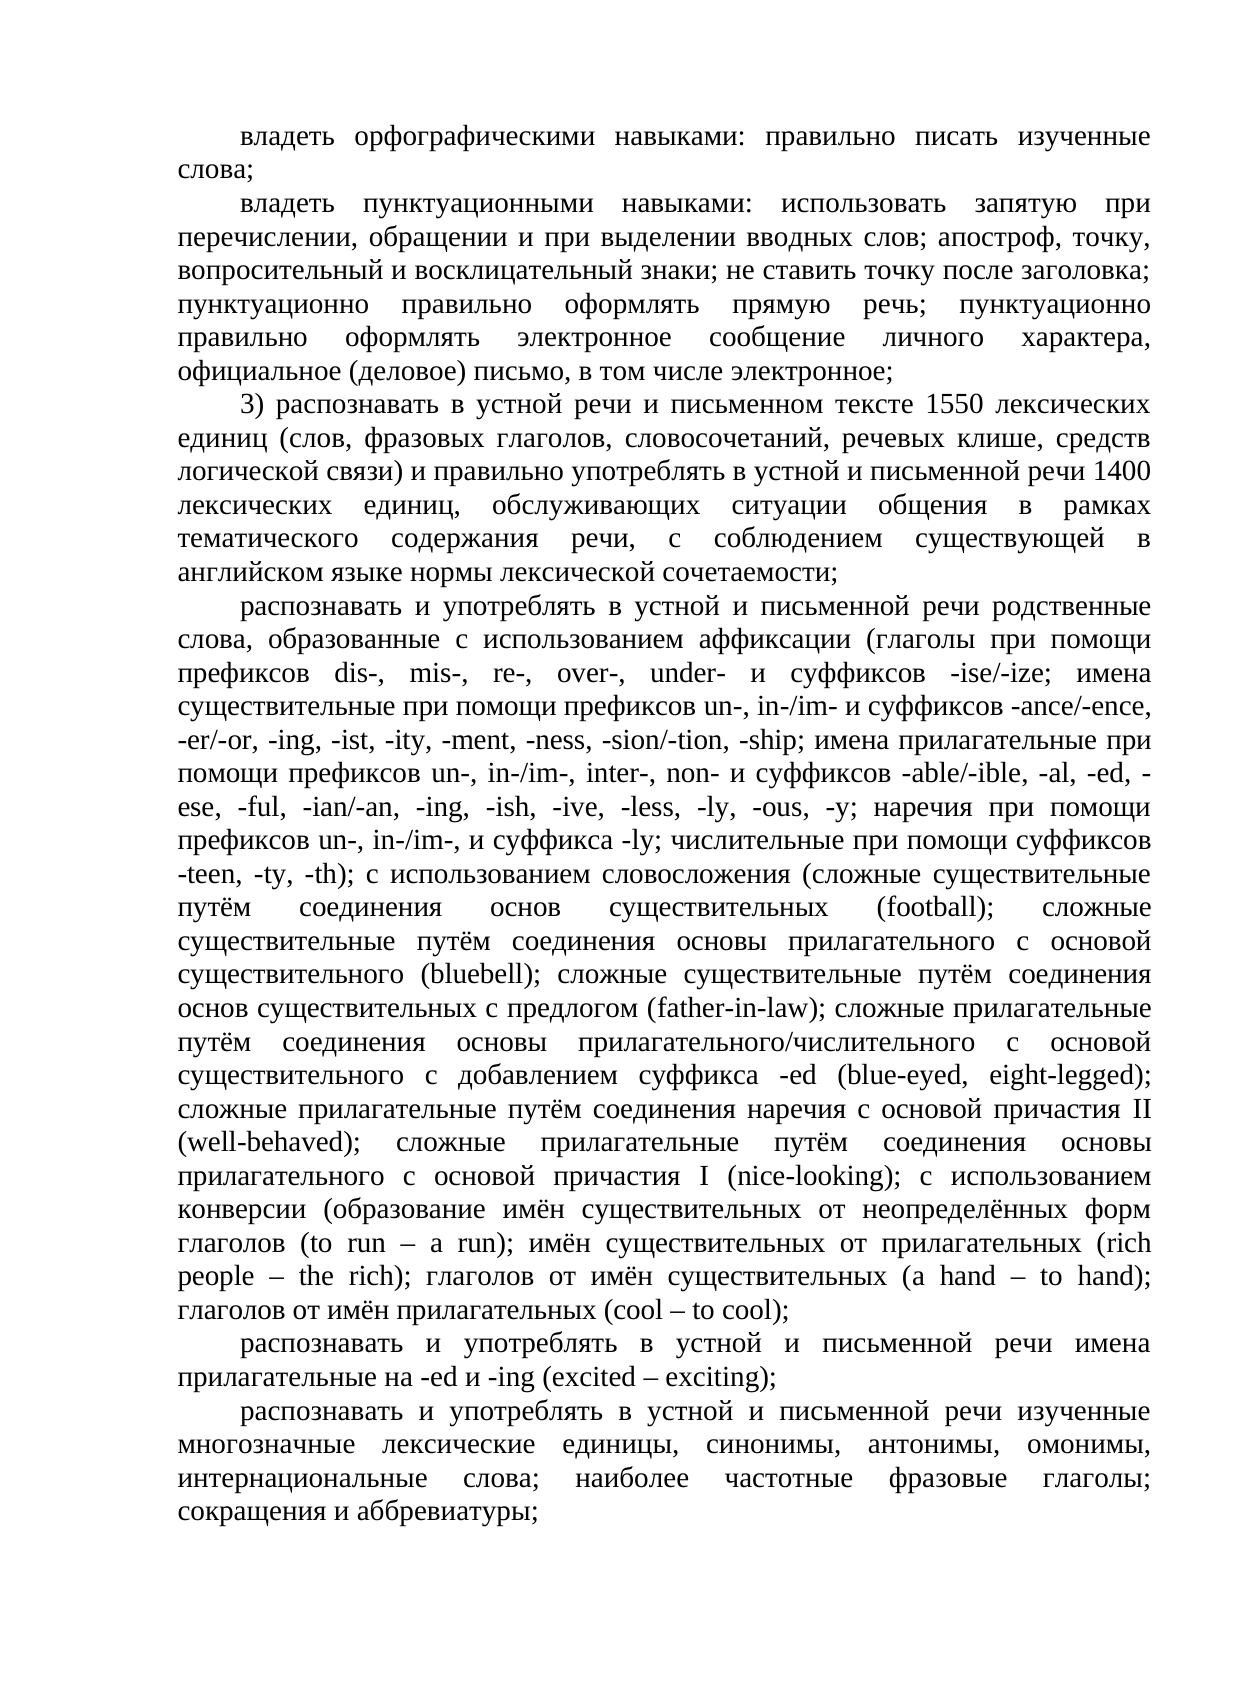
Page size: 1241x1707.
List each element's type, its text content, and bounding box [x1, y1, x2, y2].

text владеть орфографическими навыками: правильно писать изученные слова; [177, 118, 1152, 185]
text распознавать и употреблять в устной и письменной речи родственные слова, образованные с использованием аффиксации (глаголы при помощи префиксов dis-, mis-, re-, over-, under- и суффиксов -ise/-ize; имена существительные при помощи префиксов un-, in-/im- и суффиксов -ance/-ence, -er/-or, -ing, -ist, -ity, -ment, -ness, -sion/-tion, -ship; имена прилагательные при помощи префиксов un-, in-/im-, inter-, non- и суффиксов -able/-ible, -al, -ed, -ese, -ful, -ian/-an, -ing, -ish, -ive, -less, -ly, -ous, -y; наречия при помощи префиксов un-, in-/im-, и суффикса -ly; числительные при помощи суффиксов -teen, -ty, -th); с использованием словосложения (сложные существительные путём соединения основ существительных (football); сложные существительные путём соединения основы прилагательного с основой существительного (bluebell); сложные существительные путём соединения основ существительных с предлогом (father-in-law); сложные прилагательные путём соединения основы прилагательного/числительного с основой существительного с добавлением суффикса -ed (blue-eyed, eight-legged); сложные прилагательные путём соединения наречия с основой причастия II (well-behaved); сложные прилагательные путём соединения основы прилагательного с основой причастия I (nice-looking); с использованием конверсии (образование имён существительных от неопределённых форм глаголов (to run – a run); имён существительных от прилагательных (rich people – the rich); глаголов от имён существительных (a hand – to hand); глаголов от имён прилагательных (cool – to cool); [177, 588, 1152, 1326]
text 3) распознавать в устной речи и письменном тексте 1550 лексических единиц (слов, фразовых глаголов, словосочетаний, речевых клише, средств логической связи) и правильно употреблять в устной и письменной речи 1400 лексических единиц, обслуживающих ситуации общения в рамках тематического содержания речи, с соблюдением существующей в английском языке нормы лексической сочетаемости; [177, 386, 1152, 588]
text владеть пунктуационными навыками: использовать запятую при перечислении, обращении и при выделении вводных слов; апостроф, точку, вопросительный и восклицательный знаки; не ставить точку после заголовка; пунктуационно правильно оформлять прямую речь; пунктуационно правильно оформлять электронное сообщение личного характера, официальное (деловое) письмо, в том числе электронное; [177, 185, 1152, 386]
text распознавать и употреблять в устной и письменной речи имена прилагательные на -ed и -ing (excited – exciting); [177, 1326, 1152, 1393]
text распознавать и употреблять в устной и письменной речи изученные многозначные лексические единицы, синонимы, антонимы, омонимы, интернациональные слова; наиболее частотные фразовые глаголы; сокращения и аббревиатуры; [177, 1393, 1152, 1527]
